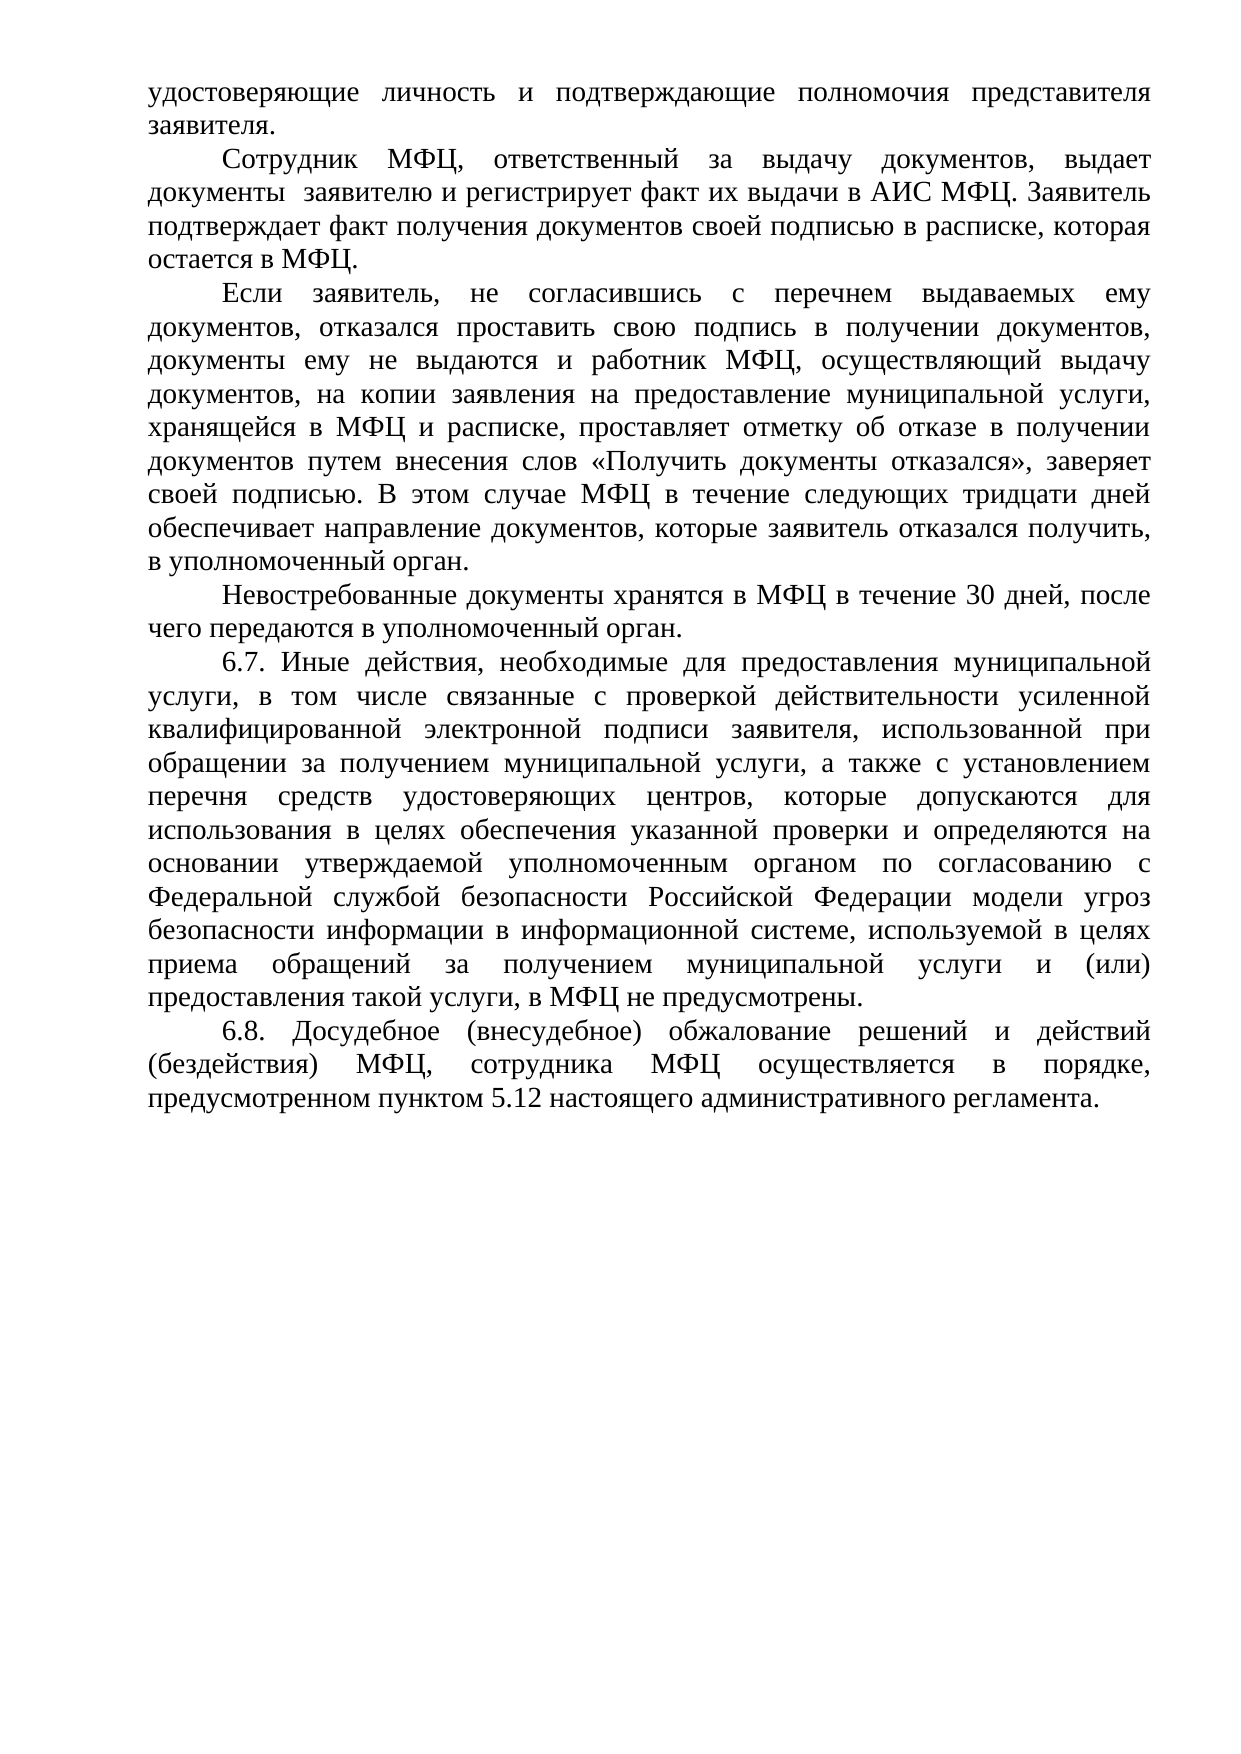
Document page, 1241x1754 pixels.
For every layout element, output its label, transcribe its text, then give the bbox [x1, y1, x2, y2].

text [148, 74, 1152, 141]
text Сотрудник МФЦ, ответственный за выдачу документов, выдает документы заявителю и регистрирует факт их выдачи в АИС МФЦ. Заявитель подтверждает факт получения документов своей подписью в расписке, которая остается в МФЦ. [148, 141, 1152, 275]
text 6.7. Иные действия, необходимые для предоставления муниципальной услуги, в том числе связанные с проверкой действительности усиленной квалифицированной электронной подписи заявителя, использованной при обращении за получением муниципальной услуги, а также с установлением перечня средств удостоверяющих центров, которые допускаются для использования в целях обеспечения указанной проверки и определяются на основании утверждаемой уполномоченным органом по согласованию с Федеральной службой безопасности Российской Федерации модели угроз безопасности информации в информационной системе, используемой в целях приема обращений за получением муниципальной услуги и (или) предоставления такой услуги, в МФЦ не предусмотрены. [148, 644, 1152, 1013]
text Невостребованные документы хранятся в МФЦ в течение 30 дней, после чего передаются в уполномоченный орган. [148, 577, 1152, 644]
text 6.8. Досудебное (внесудебное) обжалование решений и действий (бездействия) МФЦ, сотрудника МФЦ осуществляется в порядке, предусмотренном пунктом 5.12 настоящего административного регламента. [148, 1013, 1152, 1114]
text Если заявитель, не согласившись с перечнем выдаваемых ему документов, отказался проставить свою подпись в получении документов, документы ему не выдаются и работник МФЦ, осуществляющий выдачу документов, на копии заявления на предоставление муниципальной услуги, хранящейся в МФЦ и расписке, проставляет отметку об отказе в получении документов путем внесения слов «Получить документы отказался», заверяет своей подписью. В этом случае МФЦ в течение следующих тридцати дней обеспечивает направление документов, которые заявитель отказался получить, в уполномоченный орган. [148, 275, 1152, 577]
